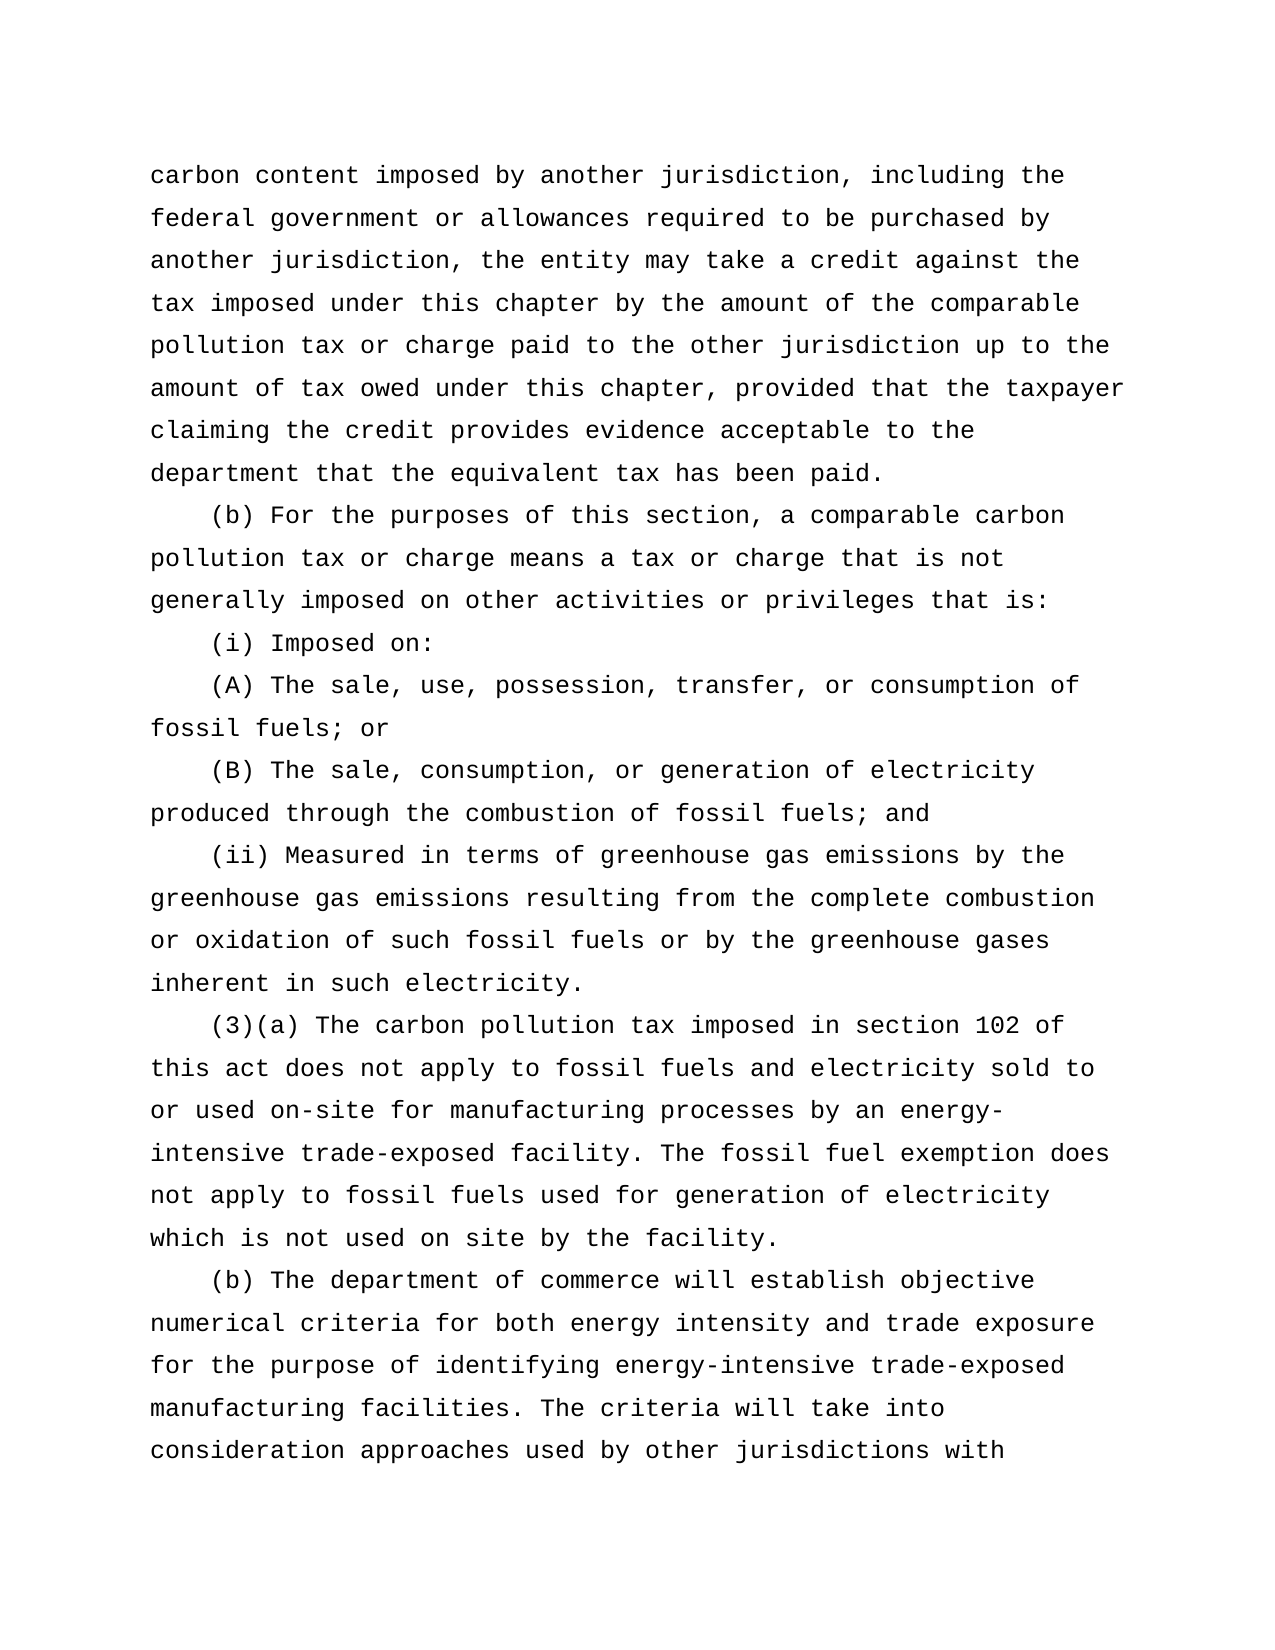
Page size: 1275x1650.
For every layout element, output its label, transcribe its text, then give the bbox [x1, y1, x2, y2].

text (ii) Measured in terms of greenhouse gas emissions by the greenhouse gas emissions resulting from the complete combustion or oxidation of such fossil fuels or by the greenhouse gases inherent in such electricity. [150, 830, 1125, 1000]
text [150, 150, 1125, 490]
text (3)(a) The carbon pollution tax imposed in section 102 of this act does not apply to fossil fuels and electricity sold to or used on-site for manufacturing processes by an energy-intensive trade-exposed facility. The fossil fuel exemption does not apply to fossil fuels used for generation of electricity which is not used on site by the facility. [150, 1000, 1125, 1255]
text (i) Imposed on: [150, 617, 1125, 660]
text (B) The sale, consumption, or generation of electricity produced through the combustion of fossil fuels; and [150, 745, 1125, 830]
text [150, 1255, 1125, 1467]
text (b) For the purposes of this section, a comparable carbon pollution tax or charge means a tax or charge that is not generally imposed on other activities or privileges that is: [150, 490, 1125, 617]
text (A) The sale, use, possession, transfer, or consumption of fossil fuels; or [150, 660, 1125, 745]
